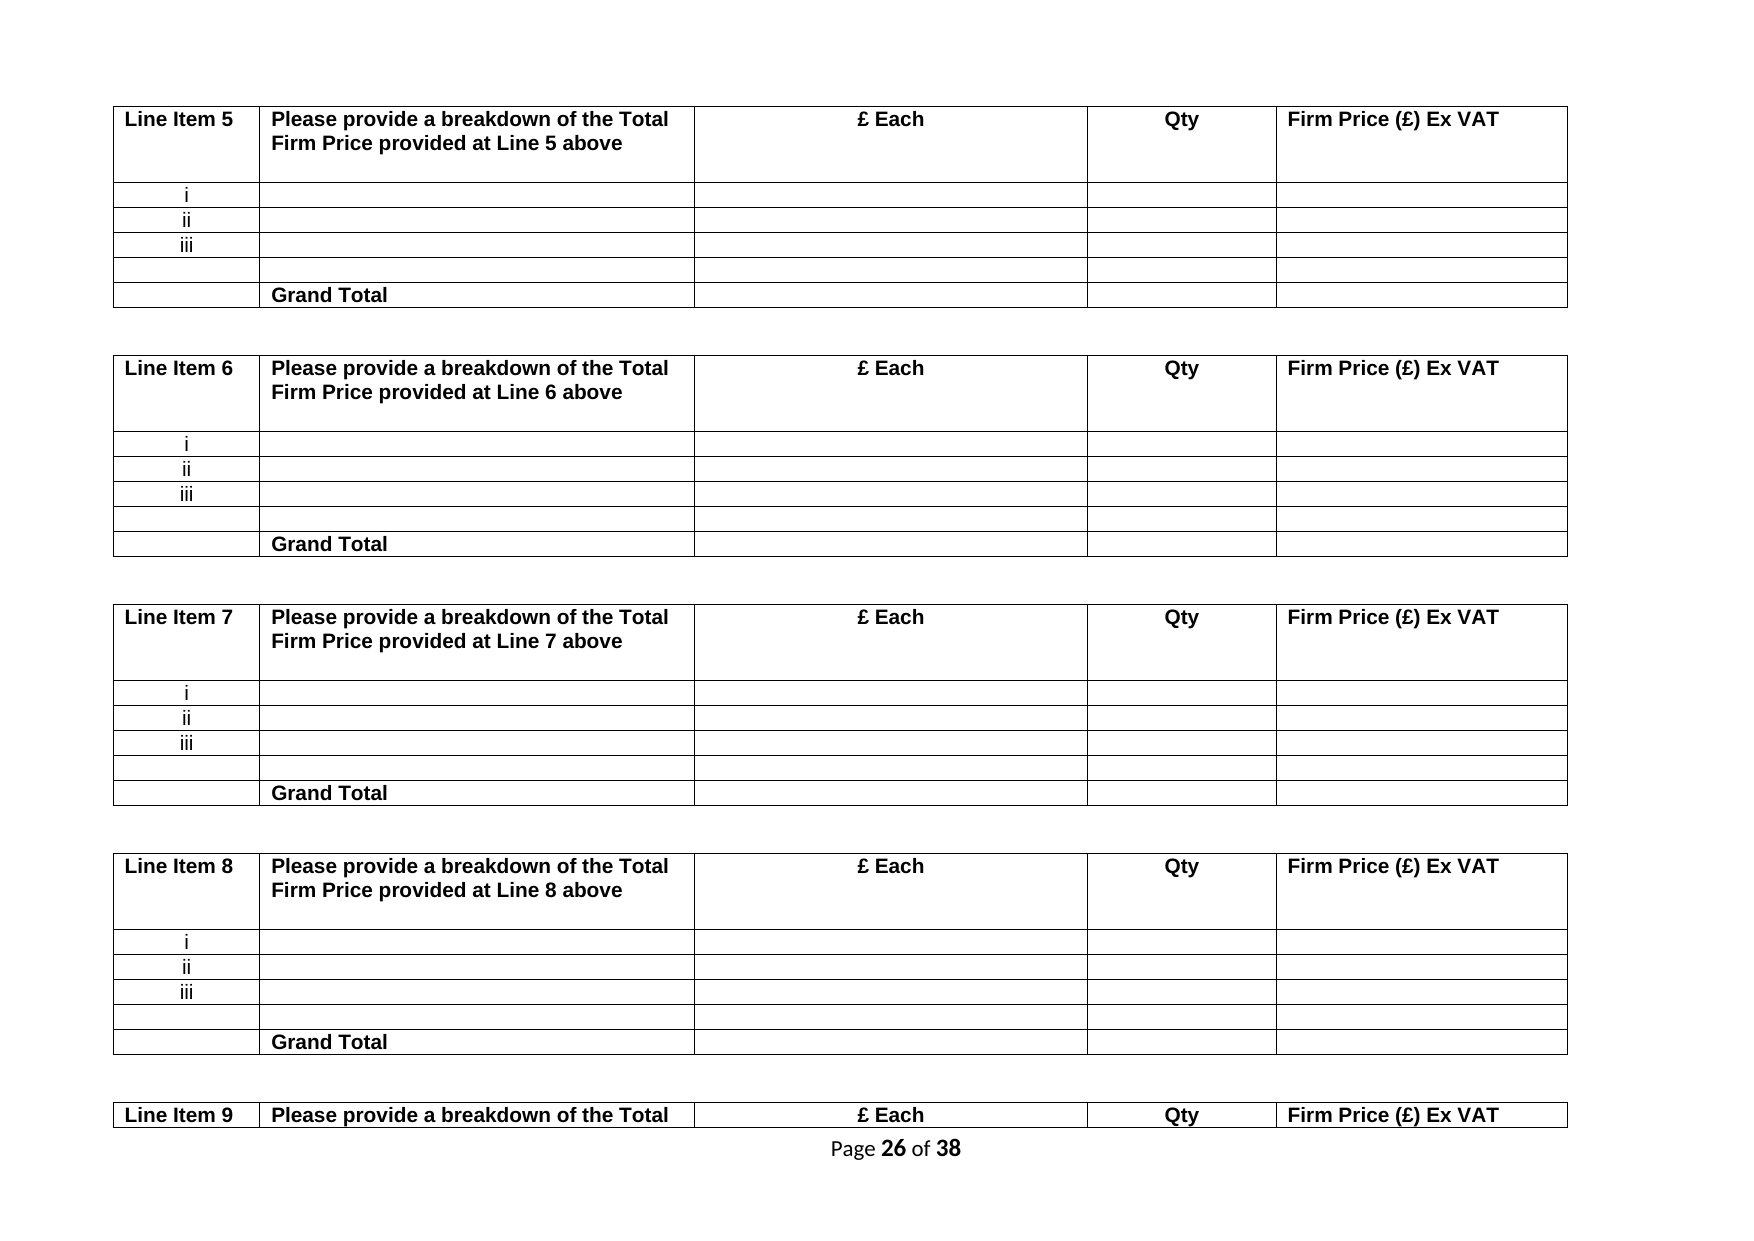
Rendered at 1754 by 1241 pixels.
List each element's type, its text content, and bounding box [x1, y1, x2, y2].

table_cell [114, 507, 259, 531]
table_header Firm Price (£) Ex VAT [1277, 854, 1567, 928]
table_header Firm Price (£) Ex VAT [1277, 605, 1567, 679]
table_cell [1277, 432, 1567, 456]
table_header Line Item 5 [114, 107, 259, 182]
table_cell [1277, 208, 1567, 232]
table_cell iii [114, 731, 259, 754]
table_cell [1277, 980, 1567, 1003]
table_cell iii [114, 980, 259, 1003]
table_cell [1277, 507, 1567, 531]
table_cell [260, 258, 694, 282]
table_cell [1277, 706, 1567, 729]
table_cell [1277, 482, 1567, 506]
table_cell [695, 781, 1087, 805]
table_cell [695, 955, 1087, 978]
table_cell [1088, 781, 1276, 805]
table_cell [260, 955, 694, 978]
table_cell [260, 432, 694, 456]
table_cell [695, 233, 1087, 257]
table_cell [1277, 1030, 1567, 1054]
table_cell iii [114, 233, 259, 257]
table_cell iii [114, 482, 259, 506]
table_header £ Each [695, 1103, 1087, 1127]
table_cell [1088, 183, 1276, 207]
table_cell [695, 507, 1087, 531]
table_cell [695, 731, 1087, 754]
table_cell [260, 233, 694, 257]
table_cell [260, 507, 694, 531]
table_cell [260, 681, 694, 704]
table_header £ Each [695, 605, 1087, 679]
table_cell [695, 457, 1087, 481]
table_header £ Each [695, 107, 1087, 182]
table_cell i [114, 681, 259, 704]
table_cell Grand Total [260, 532, 694, 556]
table_cell i [114, 930, 259, 953]
table_cell [1088, 681, 1276, 704]
table_cell [695, 930, 1087, 953]
table_cell [695, 432, 1087, 456]
table_cell [1088, 208, 1276, 232]
table_cell [114, 1030, 259, 1054]
table_cell [1277, 681, 1567, 704]
table_cell [695, 258, 1087, 282]
table_cell [695, 283, 1087, 307]
table_cell [1088, 457, 1276, 481]
table_cell [114, 283, 259, 307]
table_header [260, 1103, 694, 1127]
table_cell [1088, 233, 1276, 257]
table_cell ii [114, 208, 259, 232]
table_cell [1277, 283, 1567, 307]
table_cell [1277, 930, 1567, 953]
table_cell ii [114, 457, 259, 481]
table_header Qty [1088, 107, 1276, 182]
table_cell [695, 208, 1087, 232]
table_cell [1088, 532, 1276, 556]
table_cell [1277, 955, 1567, 978]
table_cell [1277, 731, 1567, 754]
table_cell [695, 183, 1087, 207]
table_cell [1088, 283, 1276, 307]
table_cell [114, 258, 259, 282]
table_cell [1088, 980, 1276, 1003]
table_cell [695, 756, 1087, 780]
table_cell [114, 756, 259, 780]
table_cell [260, 930, 694, 953]
table_cell [695, 482, 1087, 506]
table_header Please provide a breakdown of the Total Firm Price provided at Line 6 above [260, 356, 694, 431]
table_cell [260, 457, 694, 481]
table_cell [1088, 507, 1276, 531]
table_cell [1088, 756, 1276, 780]
table_cell i [114, 183, 259, 207]
table_header Line Item 8 [114, 854, 259, 928]
table_cell [695, 1030, 1087, 1054]
table_header Line Item 9 [114, 1103, 259, 1127]
table_cell [1277, 756, 1567, 780]
table_cell [695, 532, 1087, 556]
table_header Firm Price (£) Ex VAT [1277, 356, 1567, 431]
table_cell [260, 756, 694, 780]
table_header £ Each [695, 854, 1087, 928]
table_header £ Each [695, 356, 1087, 431]
table_cell ii [114, 955, 259, 978]
table_cell [695, 1005, 1087, 1029]
table_header Please provide a breakdown of the Total Firm Price provided at Line 8 above [260, 854, 694, 928]
table_cell [260, 1005, 694, 1029]
table_cell [260, 183, 694, 207]
table_cell [1277, 233, 1567, 257]
table_cell [1088, 1005, 1276, 1029]
table_cell [114, 781, 259, 805]
table_cell [260, 706, 694, 729]
table_cell [1277, 183, 1567, 207]
table_header Line Item 6 [114, 356, 259, 431]
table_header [1277, 1103, 1567, 1127]
table_cell [1277, 532, 1567, 556]
table_cell [1088, 258, 1276, 282]
table_cell [1277, 1005, 1567, 1029]
table_cell [1277, 457, 1567, 481]
table_header Qty [1088, 854, 1276, 928]
table_cell ii [114, 706, 259, 729]
table_cell [260, 208, 694, 232]
table_cell [695, 706, 1087, 729]
table_cell Grand Total [260, 283, 694, 307]
table_cell [114, 532, 259, 556]
table_header Firm Price (£) Ex VAT [1277, 107, 1567, 182]
table_cell Grand Total [260, 781, 694, 805]
table_header Line Item 7 [114, 605, 259, 679]
table_cell [114, 1005, 259, 1029]
table_cell [1088, 432, 1276, 456]
table_cell i [114, 432, 259, 456]
table_cell [260, 731, 694, 754]
table_cell [1277, 258, 1567, 282]
table_cell [260, 980, 694, 1003]
table_header Please provide a breakdown of the Total Firm Price provided at Line 7 above [260, 605, 694, 679]
table_header Qty [1088, 605, 1276, 679]
table_cell [1088, 930, 1276, 953]
table_cell [1088, 482, 1276, 506]
table_cell [695, 980, 1087, 1003]
table_header Qty [1088, 1103, 1276, 1127]
table_header Please provide a breakdown of the Total Firm Price provided at Line 5 above [260, 107, 694, 182]
table_cell [1088, 955, 1276, 978]
table_cell [1088, 1030, 1276, 1054]
table_header Qty [1088, 356, 1276, 431]
table_cell [260, 482, 694, 506]
table_cell Grand Total [260, 1030, 694, 1054]
table_cell [1088, 731, 1276, 754]
table_cell [1088, 706, 1276, 729]
table_cell [1277, 781, 1567, 805]
table_cell [695, 681, 1087, 704]
